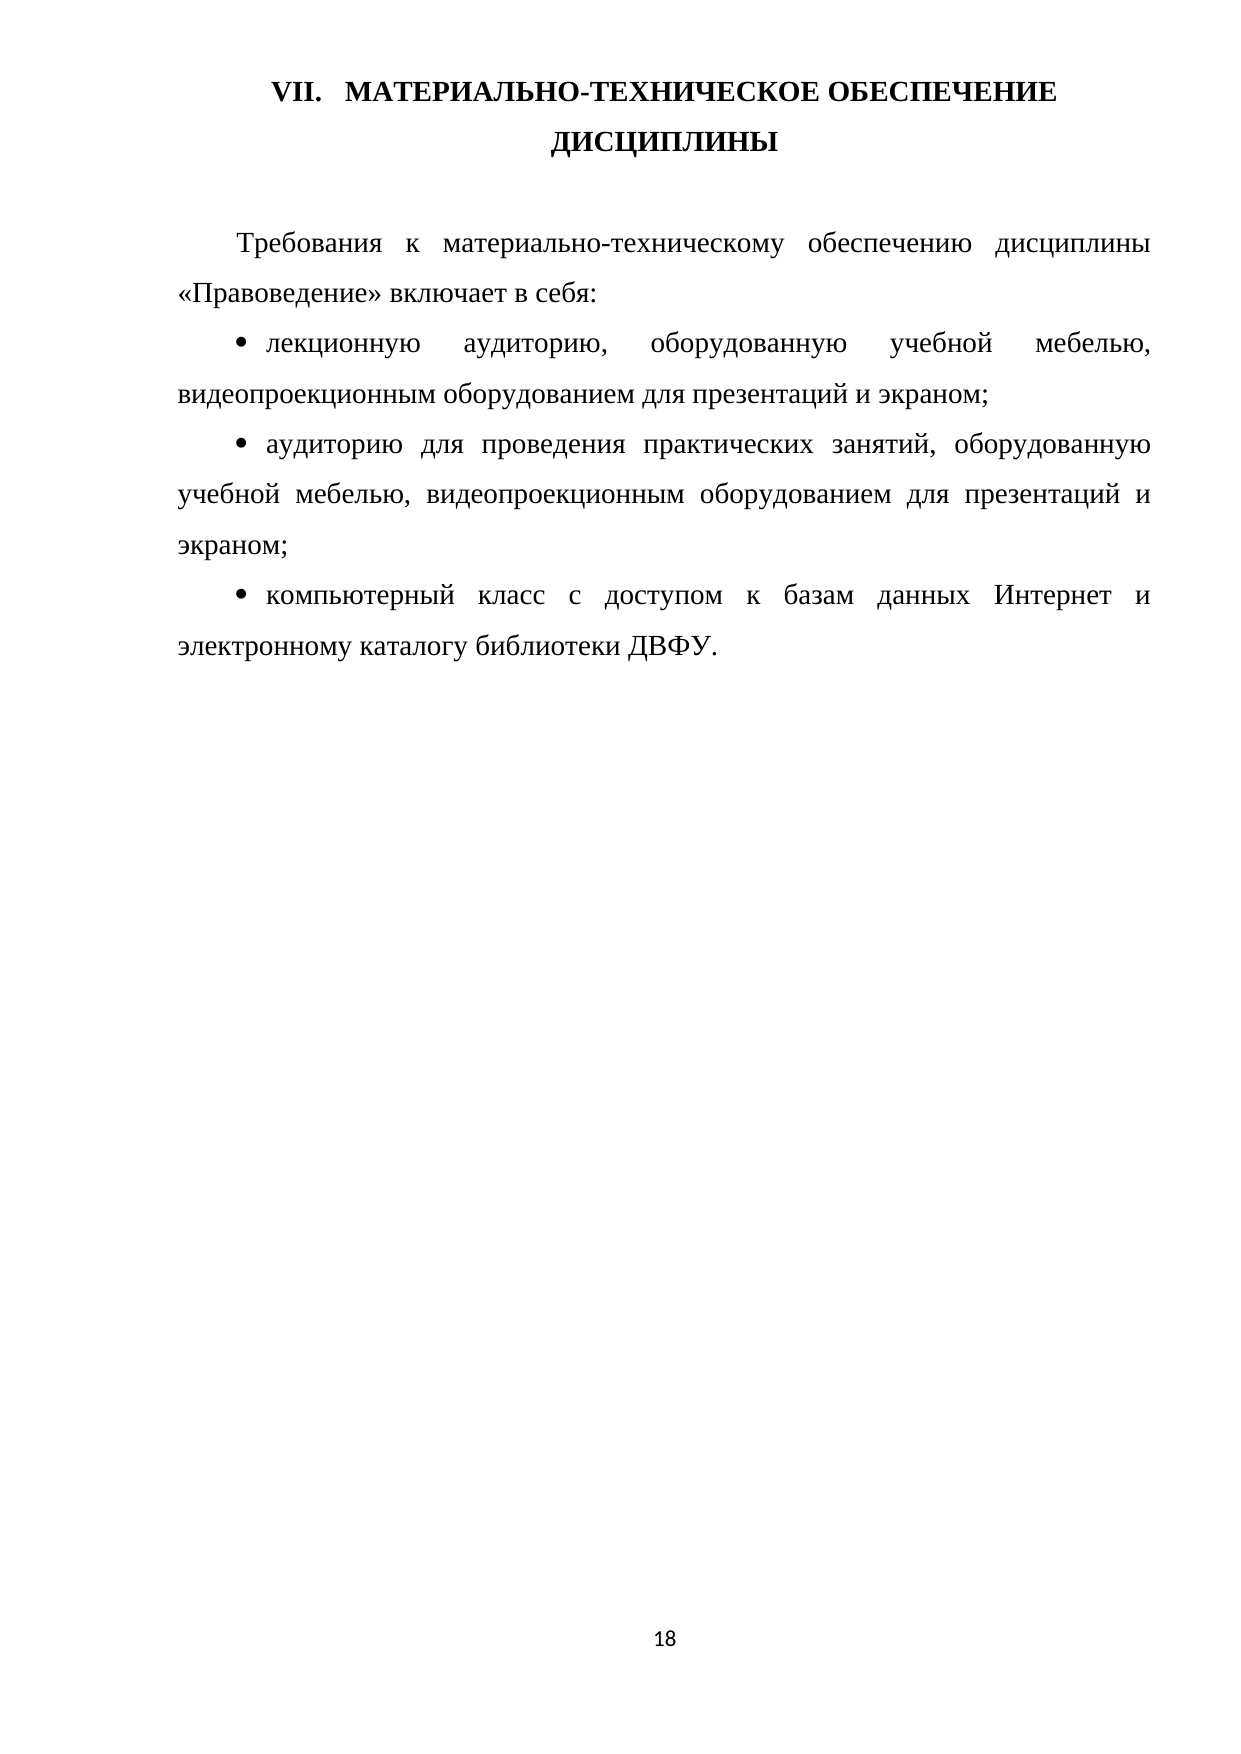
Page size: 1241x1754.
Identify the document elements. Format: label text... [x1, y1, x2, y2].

list лекционную аудиторию, оборудованную учебной мебелью, видеопроекционным оборудованием для презентаций и экраном; [177, 325, 1152, 409]
list мАТЕРИАЛЬНО-ТЕХНИЧЕСКОЕ ОБЕСПЕЧЕНИЕ ДИСЦИПЛИНЫ [177, 74, 1152, 158]
text Требования к материально-техническому обеспечению дисциплины «Правоведение» включает в себя: [177, 225, 1152, 309]
list аудиторию для проведения практических занятий, оборудованную учебной мебелью, видеопроекционным оборудованием для презентаций и экраном; [177, 426, 1152, 560]
list компьютерный класс с доступом к базам данных Интернет и электронному каталогу библиотеки ДВФУ. [177, 577, 1152, 661]
